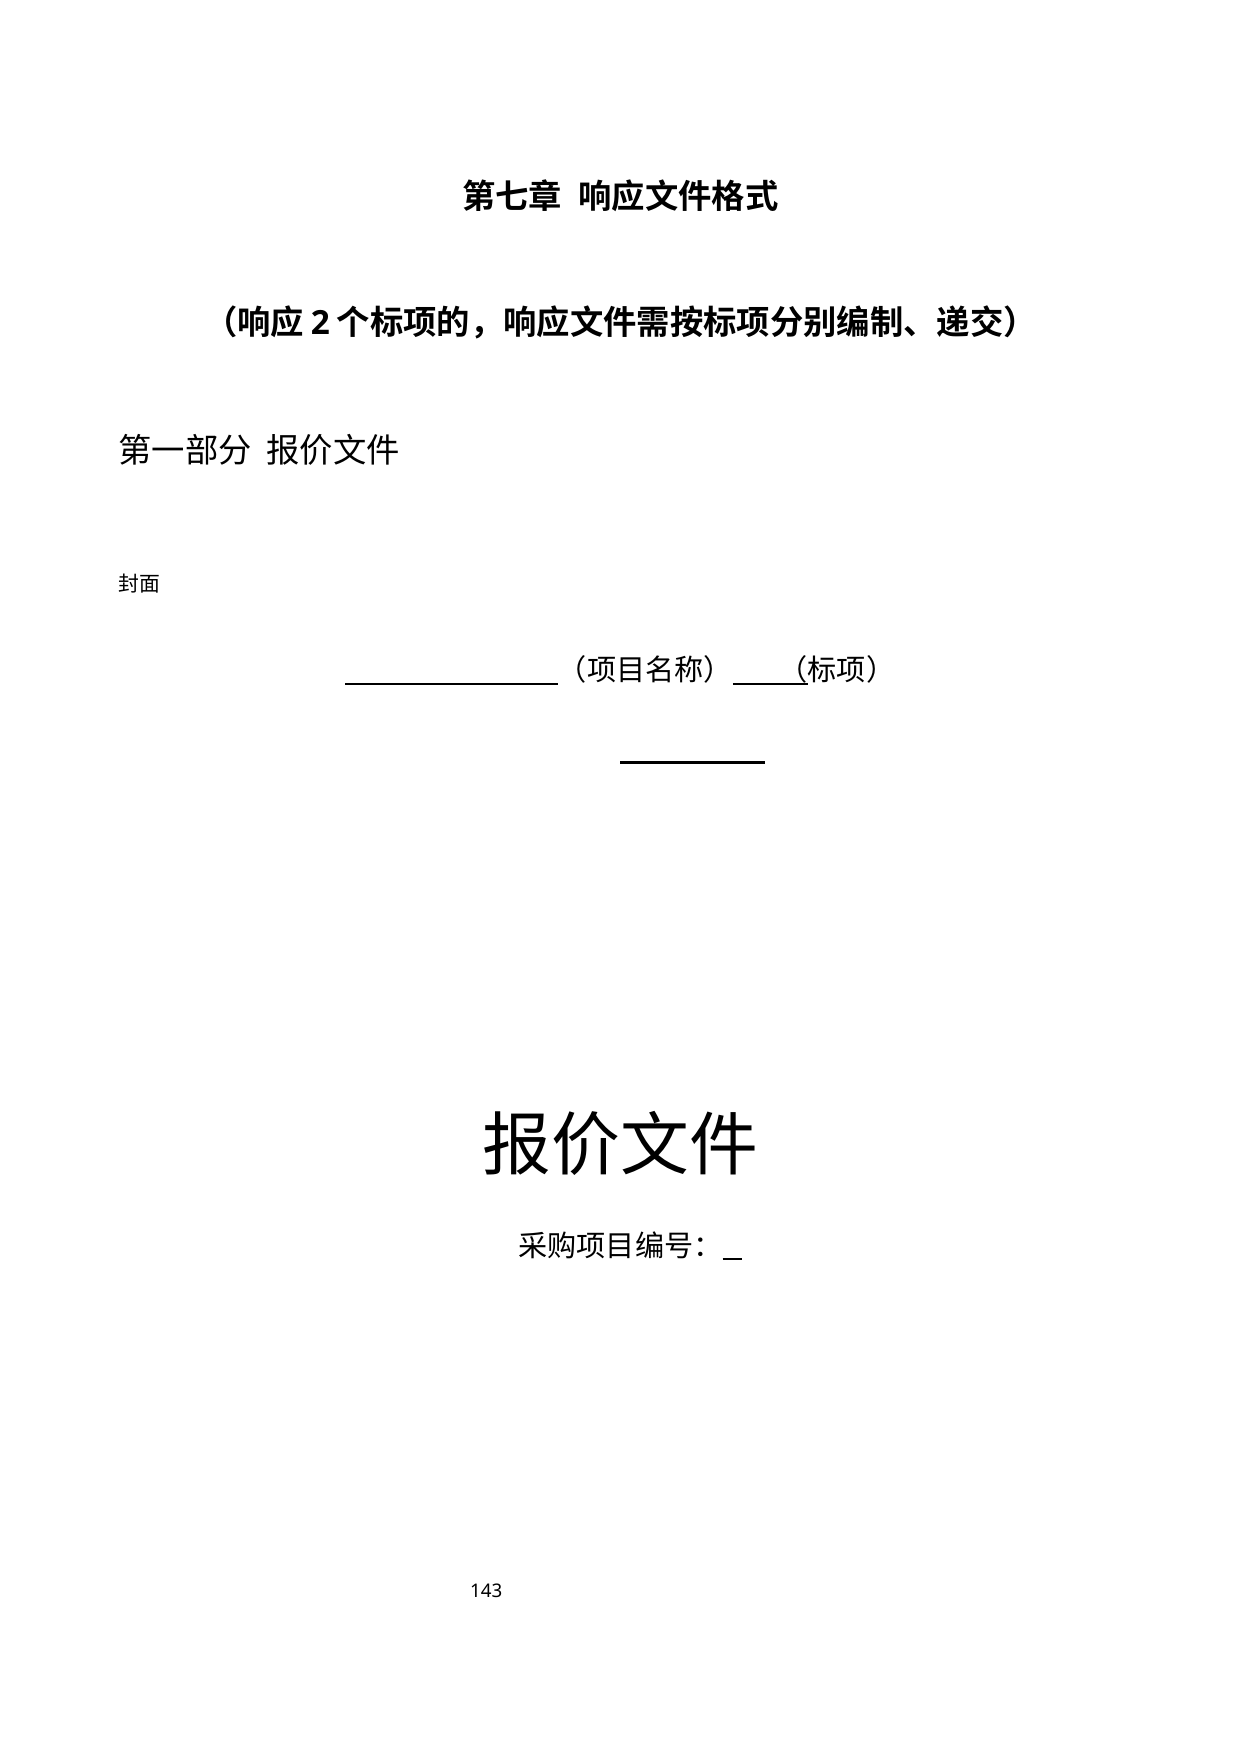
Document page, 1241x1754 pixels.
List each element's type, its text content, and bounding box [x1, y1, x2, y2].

text 采购项目编号： [118, 1222, 1122, 1264]
subtitle 第一部分 报价文件 [118, 412, 1122, 472]
list 响应文件格式 [118, 169, 1122, 218]
text 封面 [118, 555, 1122, 601]
text 报价文件 [118, 1090, 1122, 1189]
text （响应2个标项的，响应文件需按标项分别编制、递交） [118, 296, 1122, 344]
text （项目名称） （标项） [118, 646, 1122, 689]
